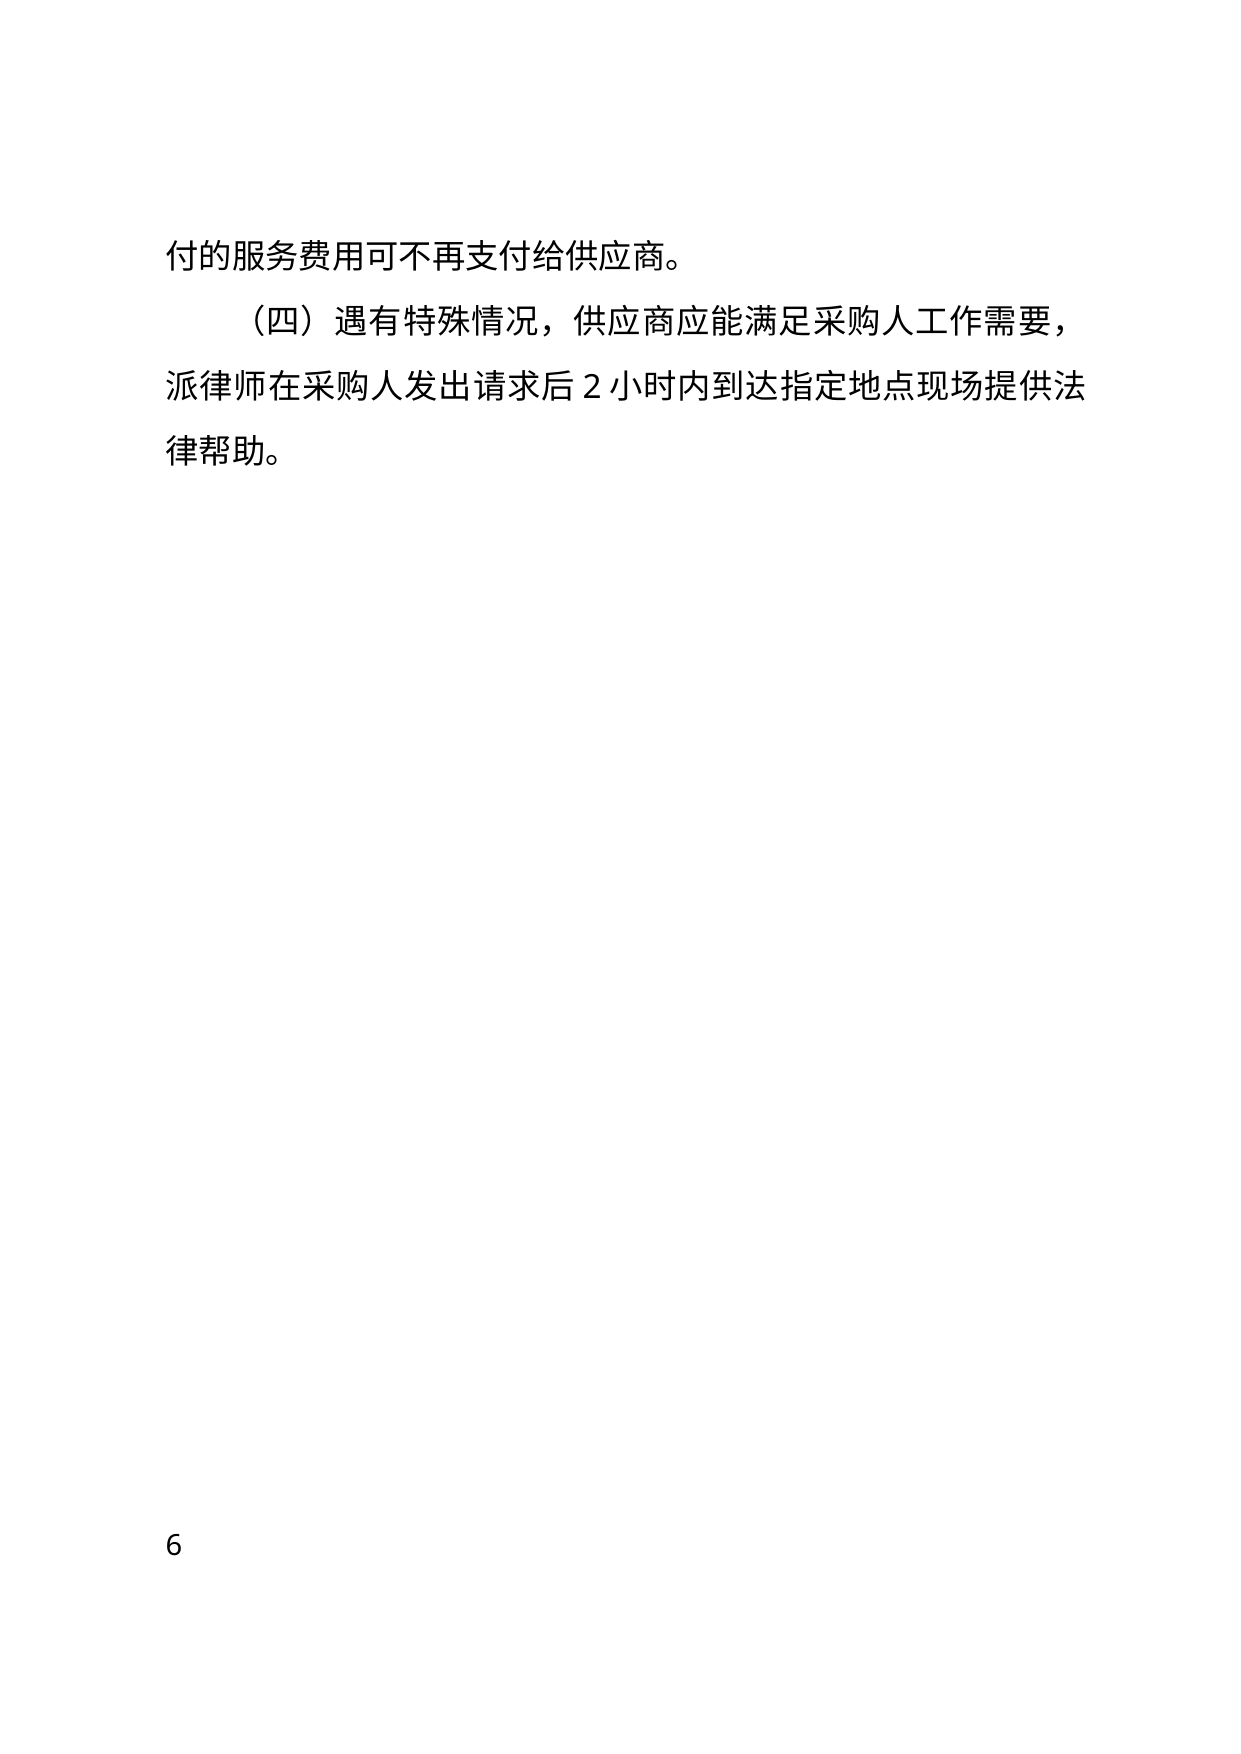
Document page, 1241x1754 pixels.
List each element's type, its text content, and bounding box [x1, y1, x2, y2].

text （四）遇有特殊情况，供应商应能满足采购人工作需要，派律师在采购人发出请求后2小时内到达指定地点现场提供法律帮助。 [165, 286, 1087, 481]
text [165, 221, 1087, 286]
